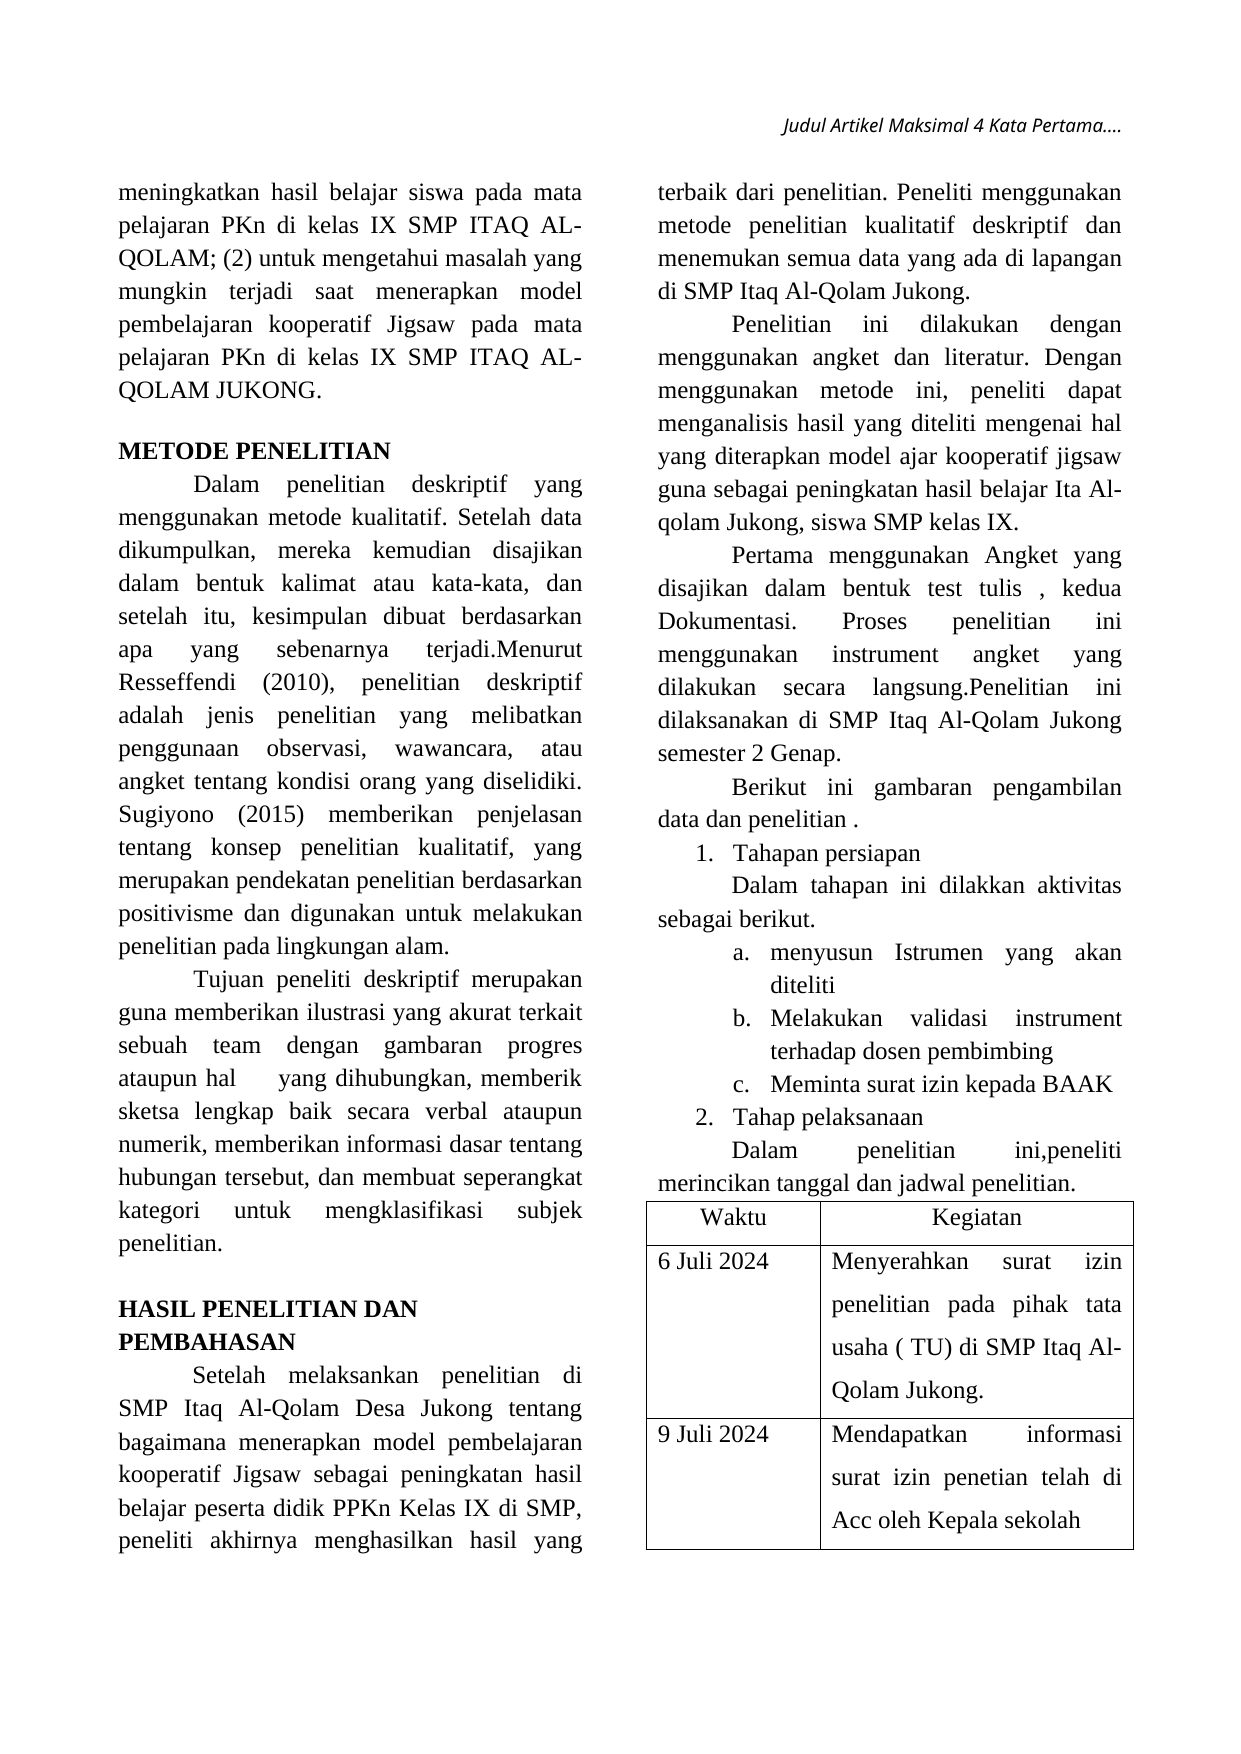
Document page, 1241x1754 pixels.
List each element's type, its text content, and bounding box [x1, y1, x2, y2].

list Tahap pelaksanaan [695, 1102, 1122, 1131]
list menyusun Istrumen yang akan diteliti [733, 937, 1122, 998]
text Setelah melaksankan penelitian di SMP Itaq Al-Qolam Desa Jukong tentang bagaimana menerapkan model pembelajaran kooperatif Jigsaw sebagai peningkatan hasil belajar peserta didik PPKn Kelas IX di SMP, peneliti akhirnya menghasilkan hasil yang terbaik dari penelitian. Peneliti menggunakan metode penelitian kualitatif deskriptif dan menemukan semua data yang ada di lapangan di SMP Itaq Al-Qolam Jukong. [118, 1361, 583, 1554]
text Tujuan peneliti deskriptif merupakan guna memberikan ilustrasi yang akurat terkait sebuah team dengan gambaran progres ataupun hal yang dihubungkan, memberik sketsa lengkap baik secara verbal ataupun numerik, memberikan informasi dasar tentang hubungan tersebut, dan membuat seperangkat kategori untuk mengklasifikasi subjek penelitian. [118, 964, 583, 1257]
text Berikut ini gambaran pengambilan data dan penelitian . [658, 772, 1122, 833]
table_cell 6 Juli 2024 [647, 1246, 820, 1418]
text Pertama menggunakan Angket yang disajikan dalam bentuk test tulis , kedua Dokumentasi. Proses penelitian ini menggunakan instrument angket yang dilakukan secara langsung.Penelitian ini dilaksanakan di SMP Itaq Al-Qolam Jukong semester 2 Genap. [658, 540, 1122, 767]
text Setelah melaksankan penelitian di SMP Itaq Al-Qolam Desa Jukong tentang bagaimana menerapkan model pembelajaran kooperatif Jigsaw sebagai peningkatan hasil belajar peserta didik PPKn Kelas IX di SMP, peneliti akhirnya menghasilkan hasil yang terbaik dari penelitian. Peneliti menggunakan metode penelitian kualitatif deskriptif dan menemukan semua data yang ada di lapangan di SMP Itaq Al-Qolam Jukong. [658, 177, 1122, 305]
table_cell 9 Juli 2024 [647, 1419, 820, 1549]
table_cell Mendapatkan informasi surat izin penetian telah di Acc oleh Kepala sekolah [821, 1419, 1133, 1549]
list Meminta surat izin kepada BAAK [733, 1069, 1122, 1097]
list Melakukan validasi instrument terhadap dosen pembimbing [733, 1003, 1122, 1064]
list Tahapan persiapan [695, 838, 1122, 866]
list METODE PENELITIAN [118, 436, 583, 465]
text Dalam tahapan ini dilakkan aktivitas sebagai berikut. [658, 871, 1122, 932]
text Dalam penelitian deskriptif yang menggunakan metode kualitatif. Setelah data dikumpulkan, mereka kemudian disajikan dalam bentuk kalimat atau kata-kata, dan setelah itu, kesimpulan dibuat berdasarkan apa yang sebenarnya terjadi.Menurut Resseffendi (2010), penelitian deskriptif adalah jenis penelitian yang melibatkan penggunaan observasi, wawancara, atau angket tentang kondisi orang yang diselidiki. Sugiyono (2015) memberikan penjelasan tentang konsep penelitian kualitatif, yang merupakan pendekatan penelitian berdasarkan positivisme dan digunakan untuk melakukan penelitian pada lingkungan alam. [118, 469, 583, 960]
table_header Waktu [647, 1202, 820, 1245]
text HASIL PENELITIAN DAN PEMBAHASAN [118, 1294, 583, 1356]
table_cell Menyerahkan surat izin penelitian pada pihak tata usaha ( TU) di SMP Itaq Al-Qolam Jukong. [821, 1246, 1133, 1418]
table_header Kegiatan [821, 1202, 1133, 1245]
text Penelitian ini dilakukan dengan menggunakan angket dan literatur. Dengan menggunakan metode ini, peneliti dapat menganalisis hasil yang diteliti mengenai hal yang diterapkan model ajar kooperatif jigsaw guna sebagai peningkatan hasil belajar Ita Al-qolam Jukong, siswa SMP kelas IX. [658, 309, 1122, 536]
text Dalam penelitian ini,peneliti merincikan tanggal dan jadwal penelitian. [658, 1135, 1122, 1197]
